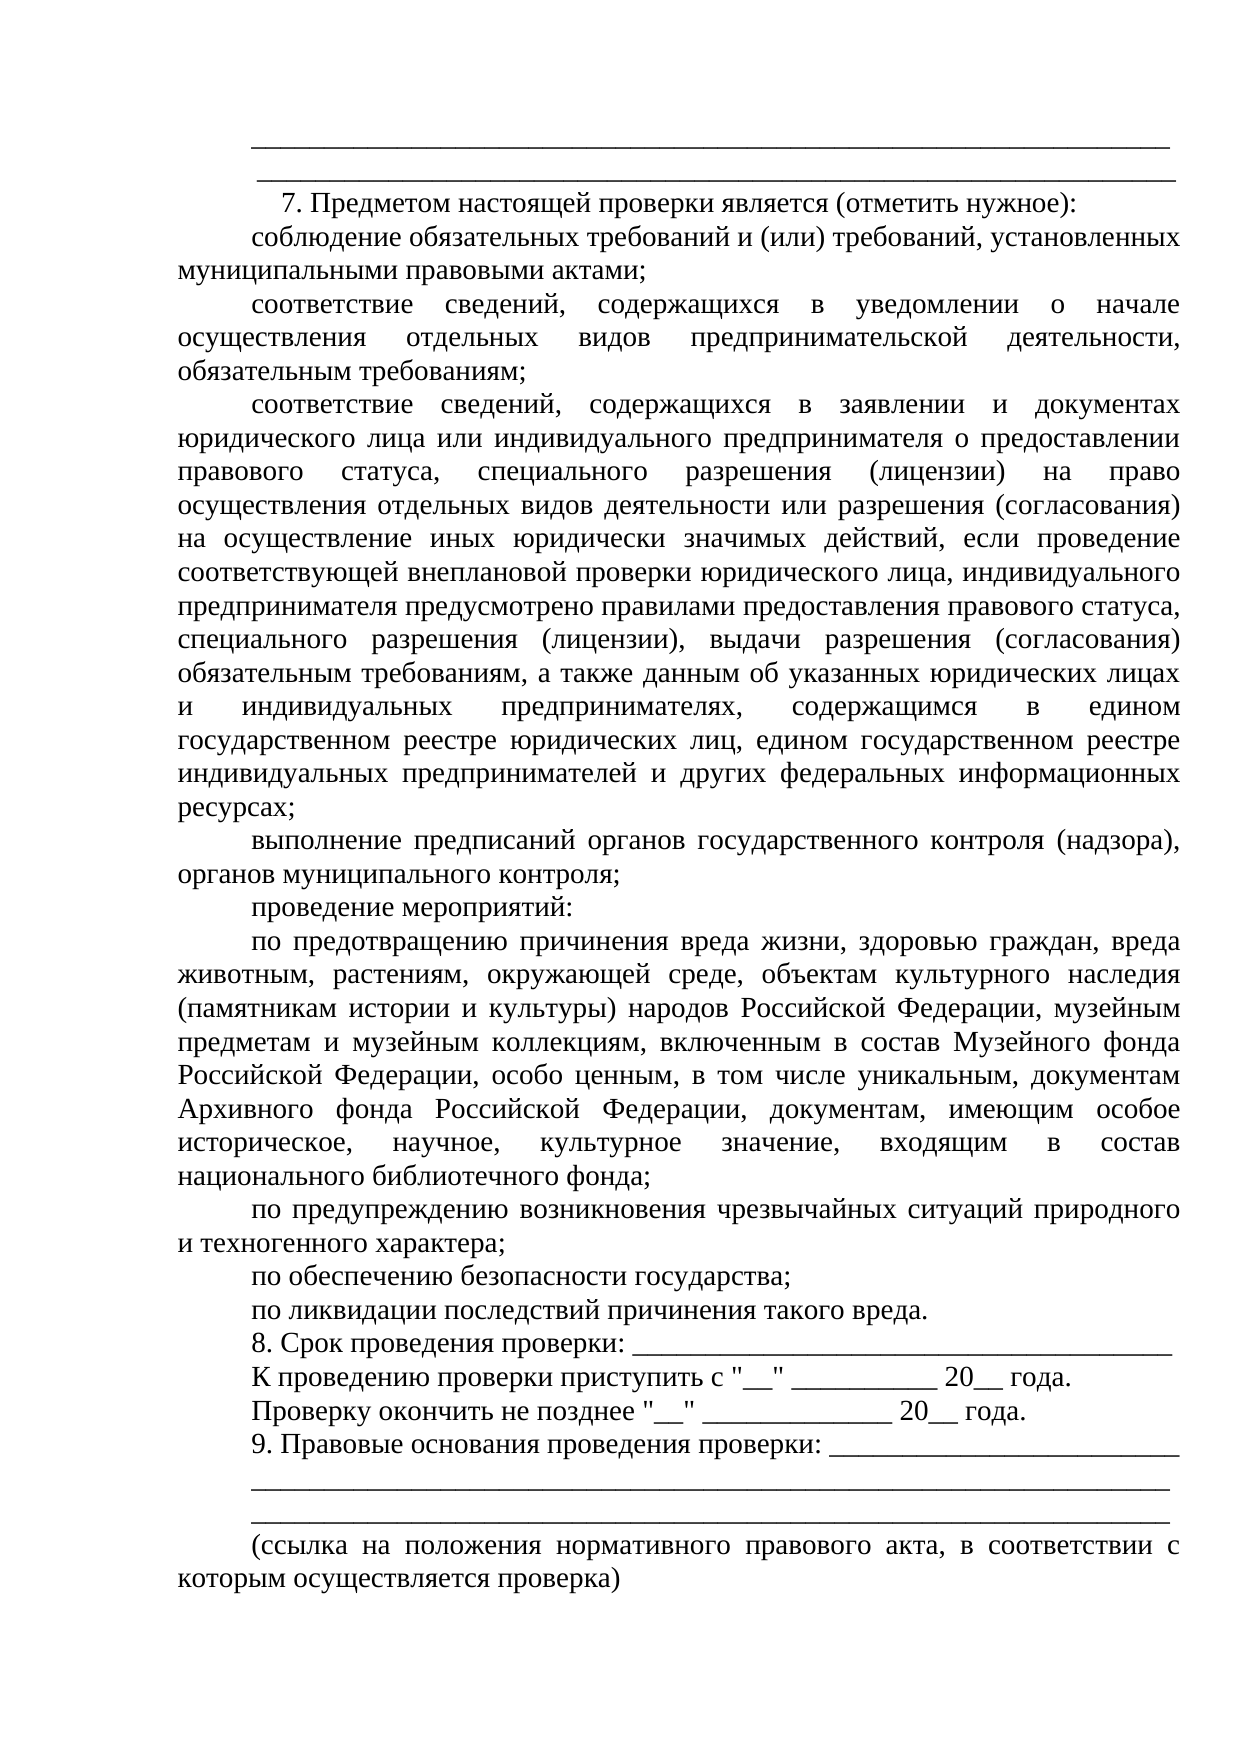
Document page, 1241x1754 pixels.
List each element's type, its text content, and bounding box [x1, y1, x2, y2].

text _______________________________________________________________ [177, 1460, 1181, 1493]
text по обеспечению безопасности государства; [177, 1258, 1181, 1292]
text выполнение предписаний органов государственного контроля (надзора), органов муниципального контроля; [177, 822, 1181, 889]
text _______________________________________________________________ [177, 118, 1181, 152]
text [177, 1493, 1181, 1527]
text (ссылка на положения нормативного правового акта, в соответствии с которым осуществляется проверка) [177, 1527, 1181, 1594]
text по ликвидации последствий причинения такого вреда. [177, 1292, 1181, 1326]
text Проверку окончить не позднее "__" _____________ 20__ года. [177, 1393, 1181, 1426]
text _______________________________________________________________7. Предметом настоящей проверки является (отметить нужное): [177, 152, 1181, 219]
text проведение мероприятий: [177, 889, 1181, 923]
text соответствие сведений, содержащихся в заявлении и документах юридического лица или индивидуального предпринимателя о предоставлении правового статуса, специального разрешения (лицензии) на право осуществления отдельных видов деятельности или разрешения (согласования) на осуществление иных юридически значимых действий, если проведение соответствующей внеплановой проверки юридического лица, индивидуального предпринимателя предусмотрено правилами предоставления правового статуса, специального разрешения (лицензии), выдачи разрешения (согласования) обязательным требованиям, а также данным об указанных юридических лицах и индивидуальных предпринимателях, содержащимся в едином государственном реестре юридических лиц, едином государственном реестре индивидуальных предпринимателей и других федеральных информационных ресурсах; [177, 386, 1181, 822]
text соблюдение обязательных требований и (или) требований, установленных муниципальными правовыми актами; [177, 219, 1181, 286]
text 8. Срок проведения проверки: _____________________________________ [177, 1326, 1181, 1359]
text соответствие сведений, содержащихся в уведомлении о начале осуществления отдельных видов предпринимательской деятельности, обязательным требованиям; [177, 286, 1181, 386]
text К проведению проверки приступить с "__" __________ 20__ года. [177, 1359, 1181, 1393]
text по предотвращению причинения вреда жизни, здоровью граждан, вреда животным, растениям, окружающей среде, объектам культурного наследия (памятникам истории и культуры) народов Российской Федерации, музейным предметам и музейным коллекциям, включенным в состав Музейного фонда Российской Федерации, особо ценным, в том числе уникальным, документам Архивного фонда Российской Федерации, документам, имеющим особое историческое, научное, культурное значение, входящим в состав национального библиотечного фонда; [177, 923, 1181, 1191]
text по предупреждению возникновения чрезвычайных ситуаций природного и техногенного характера; [177, 1191, 1181, 1258]
text 9. Правовые основания проведения проверки: ________________________ [177, 1426, 1181, 1460]
